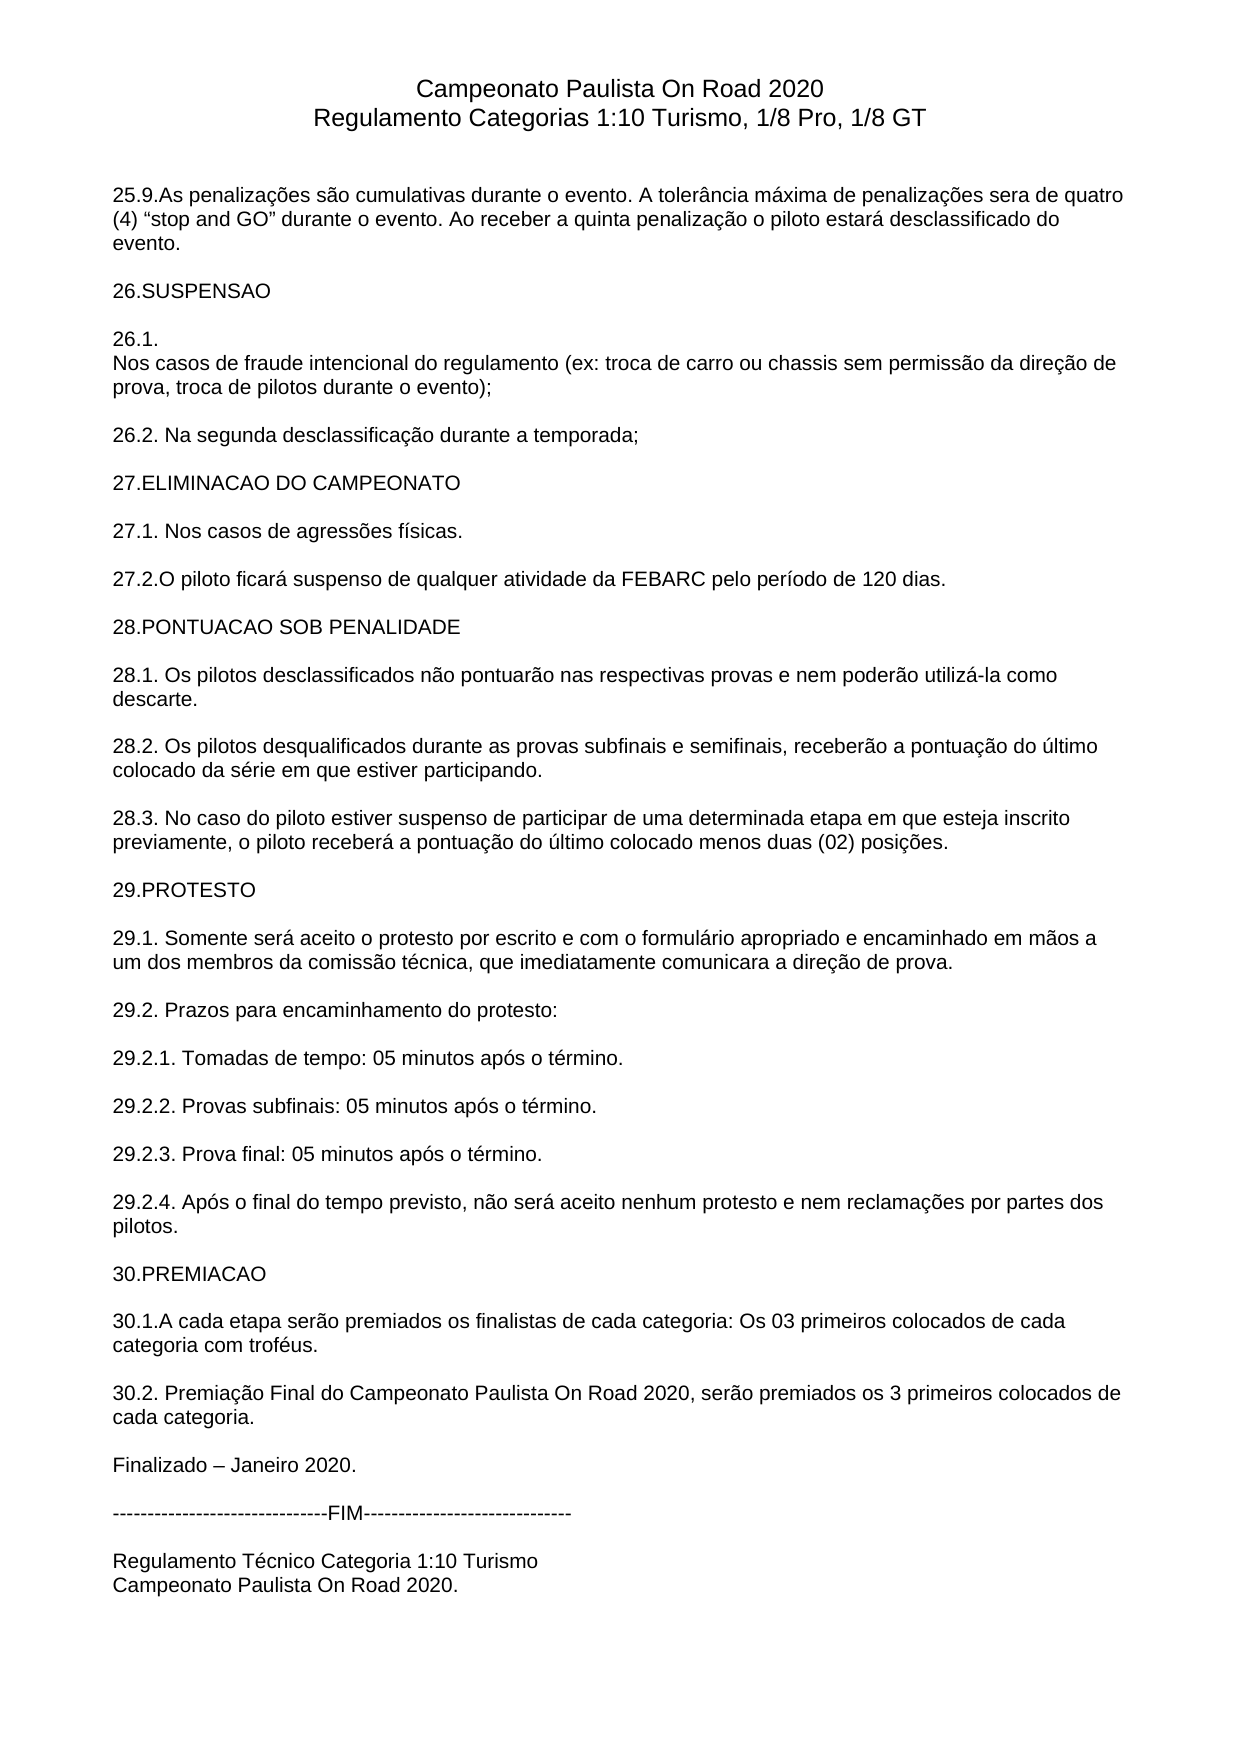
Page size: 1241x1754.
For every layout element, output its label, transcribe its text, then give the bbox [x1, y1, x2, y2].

text Finalizado – Janeiro 2020. [112, 1453, 1128, 1477]
text 27.ELIMINACAO DO CAMPEONATO [112, 471, 1128, 495]
text 27.1. Nos casos de agressões físicas. [112, 519, 1128, 543]
text 30.2. Premiação Final do Campeonato Paulista On Road 2020, serão premiados os 3 primeiros colocados de cada categoria. [112, 1381, 1128, 1429]
text 28.PONTUACAO SOB PENALIDADE [112, 614, 1128, 638]
text 29.1. Somente será aceito o protesto por escrito e com o formulário apropriado e encaminhado em mãos a um dos membros da comissão técnica, que imediatamente comunicara a direção de prova. [112, 926, 1128, 974]
text 29.2.4. Após o final do tempo previsto, não será aceito nenhum protesto e nem reclamações por partes dos pilotos. [112, 1189, 1128, 1237]
text 28.2. Os pilotos desqualificados durante as provas subfinais e semifinais, receberão a pontuação do último colocado da série em que estiver participando. [112, 734, 1128, 782]
text Regulamento Técnico Categoria 1:10 Turismo [112, 1549, 1128, 1573]
text 28.1. Os pilotos desclassificados não pontuarão nas respectivas provas e nem poderão utilizá-la como descarte. [112, 662, 1128, 710]
text 26.SUSPENSAO [112, 279, 1128, 303]
text 28.3. No caso do piloto estiver suspenso de participar de uma determinada etapa em que esteja inscrito previamente, o piloto receberá a pontuação do último colocado menos duas (02) posições. [112, 806, 1128, 854]
text 30.PREMIACAO [112, 1261, 1128, 1285]
text 27.2.O piloto ficará suspenso de qualquer atividade da FEBARC pelo período de 120 dias. [112, 567, 1128, 591]
text 26.2. Na segunda desclassificação durante a temporada; [112, 423, 1128, 447]
text 26.1. [112, 327, 1128, 351]
text Campeonato Paulista On Road 2020. [112, 1573, 1128, 1597]
text 30.1.A cada etapa serão premiados os finalistas de cada categoria: Os 03 primeiros colocados de cada categoria com troféus. [112, 1309, 1128, 1357]
text 29.PROTESTO [112, 878, 1128, 902]
text 25.9.As penalizações são cumulativas durante o evento. A tolerância máxima de penalizações sera de quatro (4) “stop and GO” durante o evento. Ao receber a quinta penalização o piloto estará desclassificado do evento. [112, 183, 1128, 255]
text 29.2.3. Prova final: 05 minutos após o término. [112, 1142, 1128, 1166]
text 29.2.2. Provas subfinais: 05 minutos após o término. [112, 1094, 1128, 1118]
text 29.2. Prazos para encaminhamento do protesto: [112, 998, 1128, 1022]
text -------------------------------FIM------------------------------ [112, 1501, 1128, 1525]
text 29.2.1. Tomadas de tempo: 05 minutos após o término. [112, 1046, 1128, 1070]
text Nos casos de fraude intencional do regulamento (ex: troca de carro ou chassis sem permissão da direção de prova, troca de pilotos durante o evento); [112, 351, 1128, 399]
